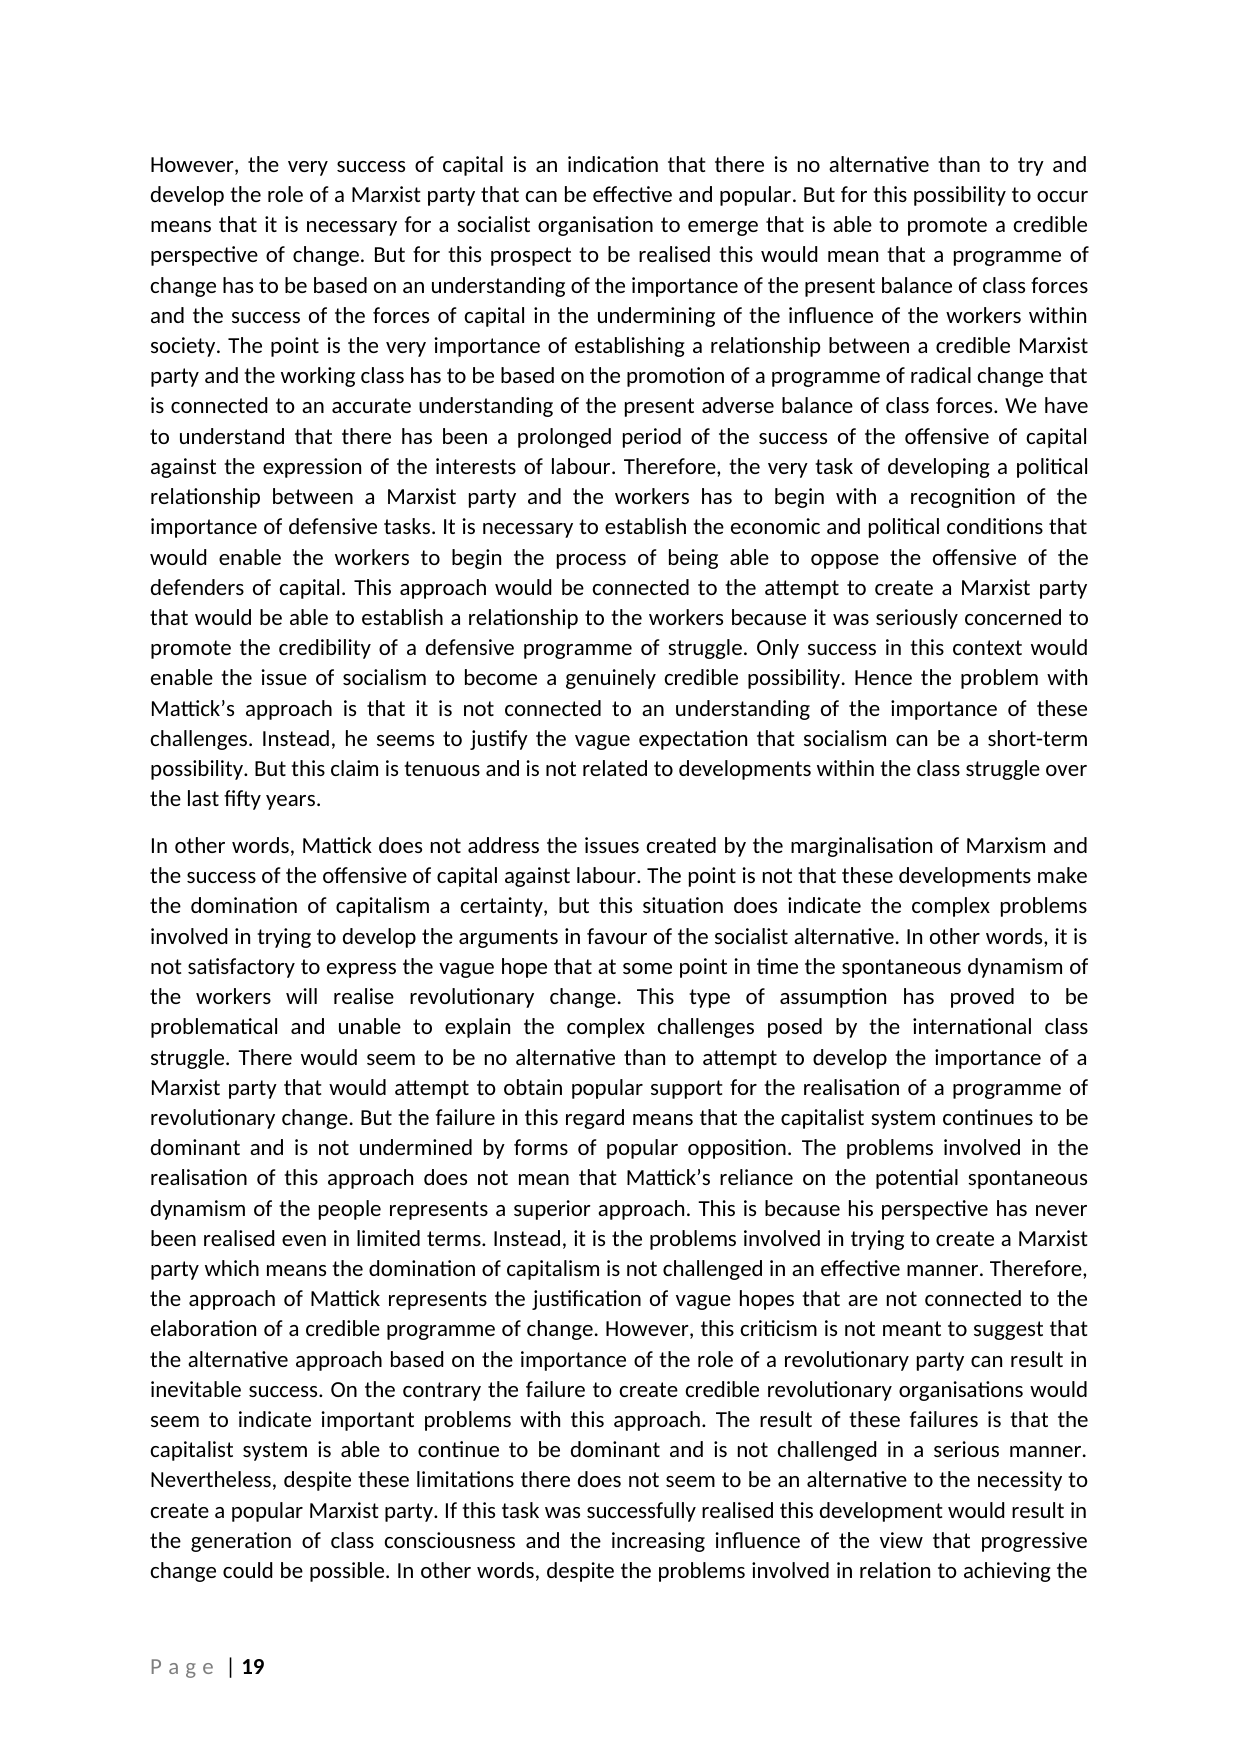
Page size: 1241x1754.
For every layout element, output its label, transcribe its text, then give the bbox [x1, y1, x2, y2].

text However, the very success of capital is an indication that there is no alternative than to try and develop the role of a Marxist party that can be effective and popular. But for this possibility to occur means that it is necessary for a socialist organisation to emerge that is able to promote a credible perspective of change. But for this prospect to be realised this would mean that a programme of change has to be based on an understanding of the importance of the present balance of class forces and the success of the forces of capital in the undermining of the influence of the workers within society. The point is the very importance of establishing a relationship between a credible Marxist party and the working class has to be based on the promotion of a programme of radical change that is connected to an accurate understanding of the present adverse balance of class forces. We have to understand that there has been a prolonged period of the success of the offensive of capital against the expression of the interests of labour. Therefore, the very task of developing a political relationship between a Marxist party and the workers has to begin with a recognition of the importance of defensive tasks. It is necessary to establish the economic and political conditions that would enable the workers to begin the process of being able to oppose the offensive of the defenders of capital. This approach would be connected to the attempt to create a Marxist party that would be able to establish a relationship to the workers because it was seriously concerned to promote the credibility of a defensive programme of struggle. Only success in this context would enable the issue of socialism to become a genuinely credible possibility. Hence the problem with Mattick’s approach is that it is not connected to an understanding of the importance of these challenges. Instead, he seems to justify the vague expectation that socialism can be a short-term possibility. But this claim is tenuous and is not related to developments within the class struggle over the last fifty years. [150, 150, 1090, 812]
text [150, 831, 1090, 1584]
